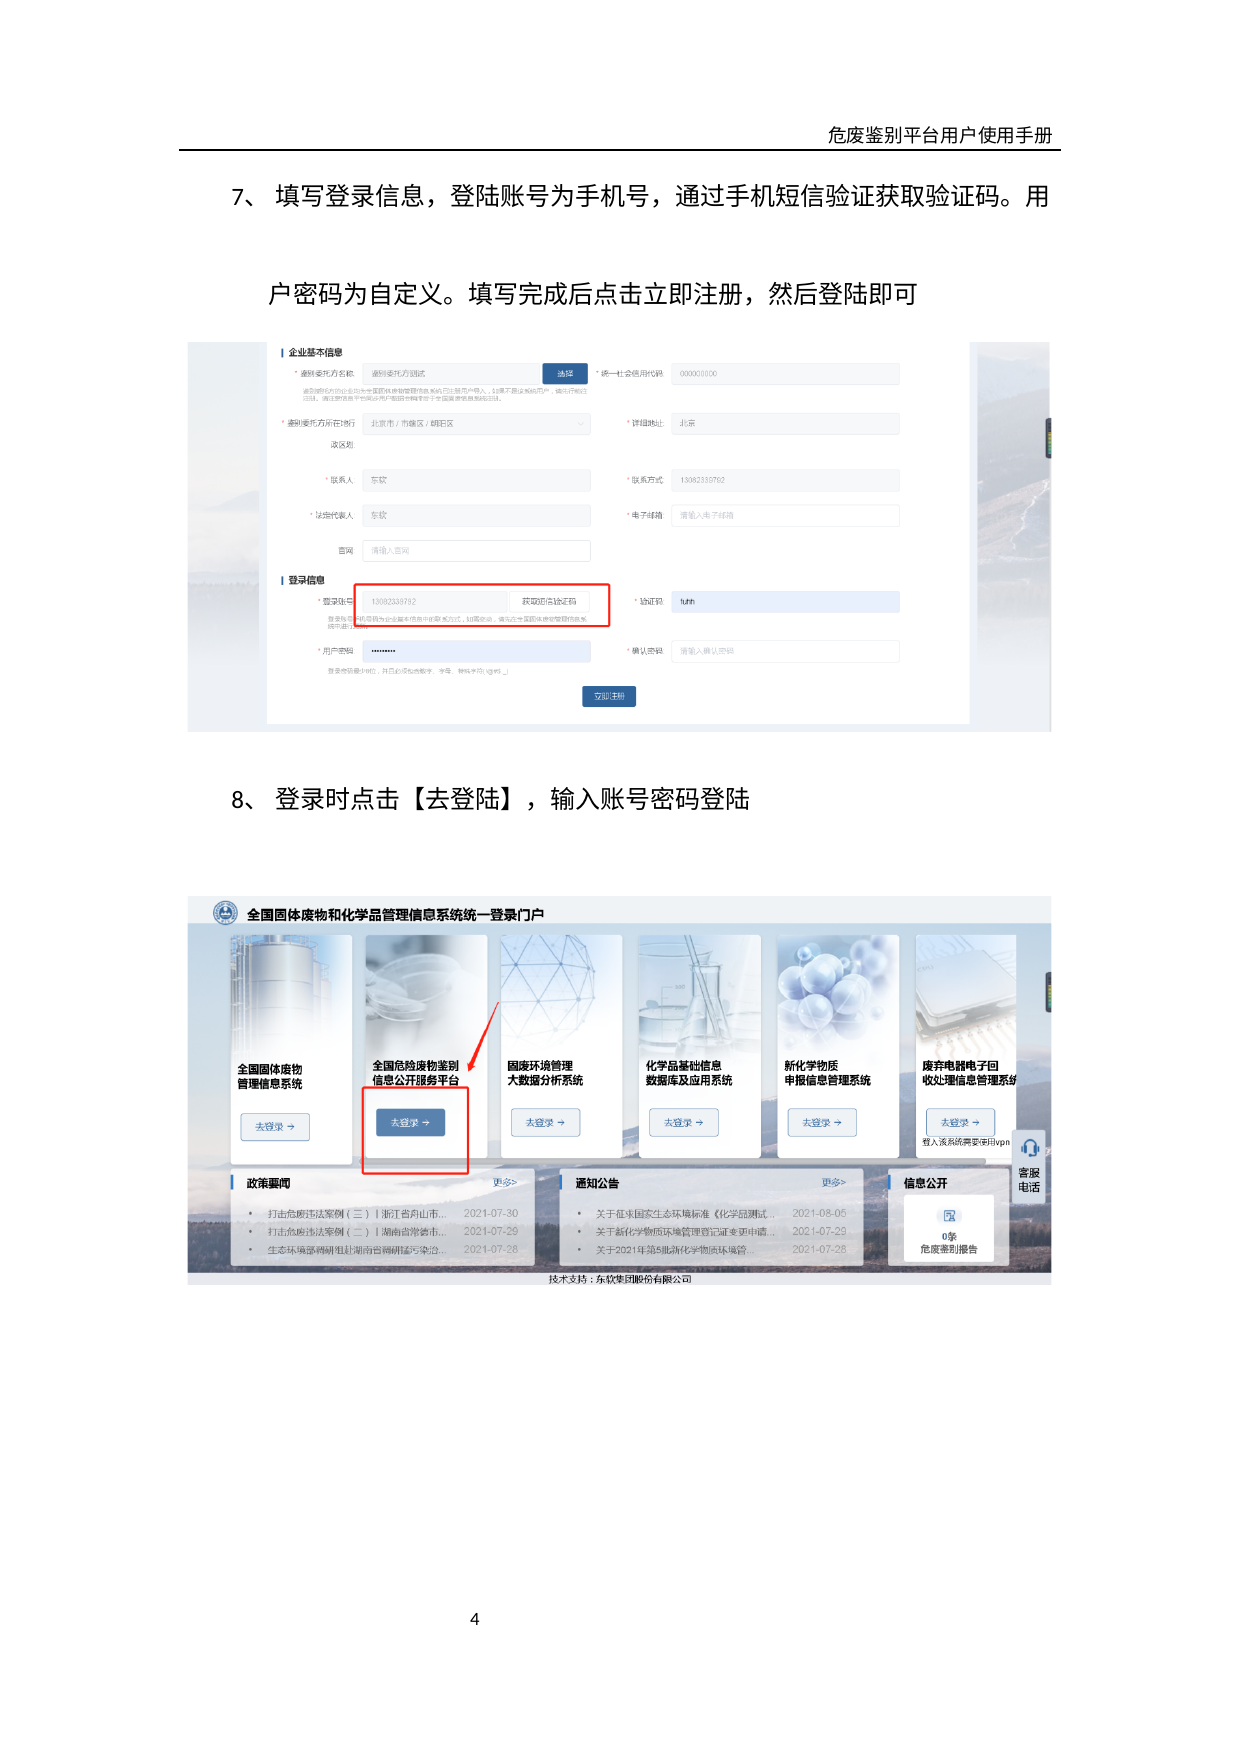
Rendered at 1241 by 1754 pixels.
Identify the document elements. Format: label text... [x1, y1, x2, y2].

picture [187, 896, 1052, 1285]
picture [187, 342, 1052, 732]
list 登录时点击【去登陆】，输入账号密码登陆 [231, 765, 1053, 830]
list 填写登录信息，登陆账号为手机号，通过手机短信验证获取验证码。用户密码为自定义。填写完成后点击立即注册，然后登陆即可 [231, 162, 1053, 325]
